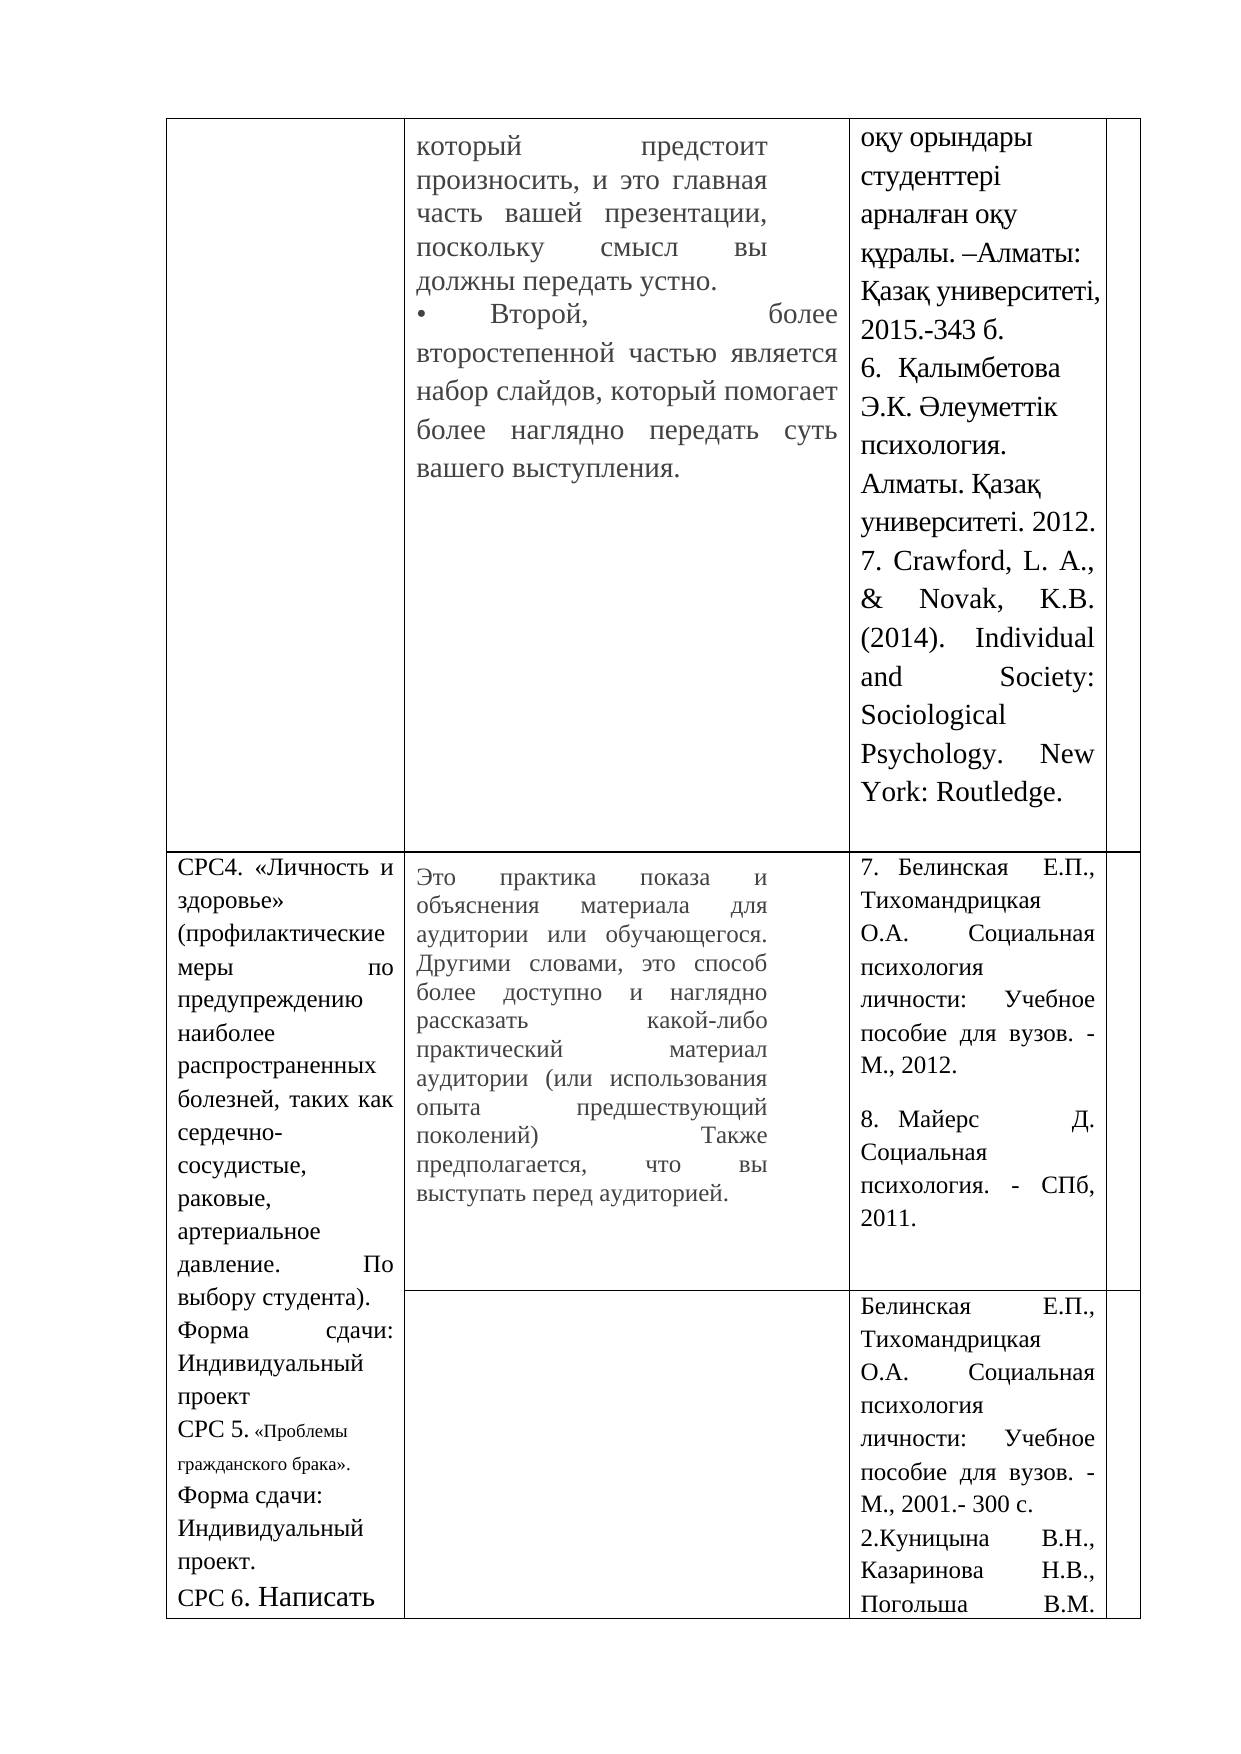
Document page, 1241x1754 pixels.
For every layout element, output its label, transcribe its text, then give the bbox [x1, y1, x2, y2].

table_cell [1107, 1291, 1140, 1617]
table_cell Это практика показа и объяснения материала для аудитории или обучающегося. Другими словами, это способ более доступно и наглядно рассказать какой-либо практический материал аудитории (или использования опыта предшествующий поколений) Также предполагается, что вы выступать перед аудиторией. [405, 853, 849, 1290]
table_cell Белинская Е.П., Тихомандрицкая О.А. Социальная психология личности: Учебное пособие для вузов. - М., 2012. Майерс Д. Социальная психология. - СПб, 2011. [850, 853, 1106, 1290]
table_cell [167, 119, 404, 851]
table_cell СРС4. «Личность и здоровье» (профилактические меры по предупреждению наиболее распространенных болезней, таких как сердечно-сосудистые, раковые, артериальное давление. По выбору студента). Форма сдачи: Индивидуальный проект СРС 5. «Проблемы гражданского брака». Форма сдачи: Индивидуальный проект. СРС 6. Написать рецензию на статью из журнала по актуальным проблемам социальной психологии Форма подачи: письменная рецензия. [167, 853, 404, 1617]
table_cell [850, 1291, 1106, 1617]
table_cell [405, 1291, 849, 1617]
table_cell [850, 119, 1106, 851]
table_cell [405, 119, 849, 851]
table_cell 1 [1107, 119, 1140, 851]
table_cell [1107, 853, 1140, 1290]
